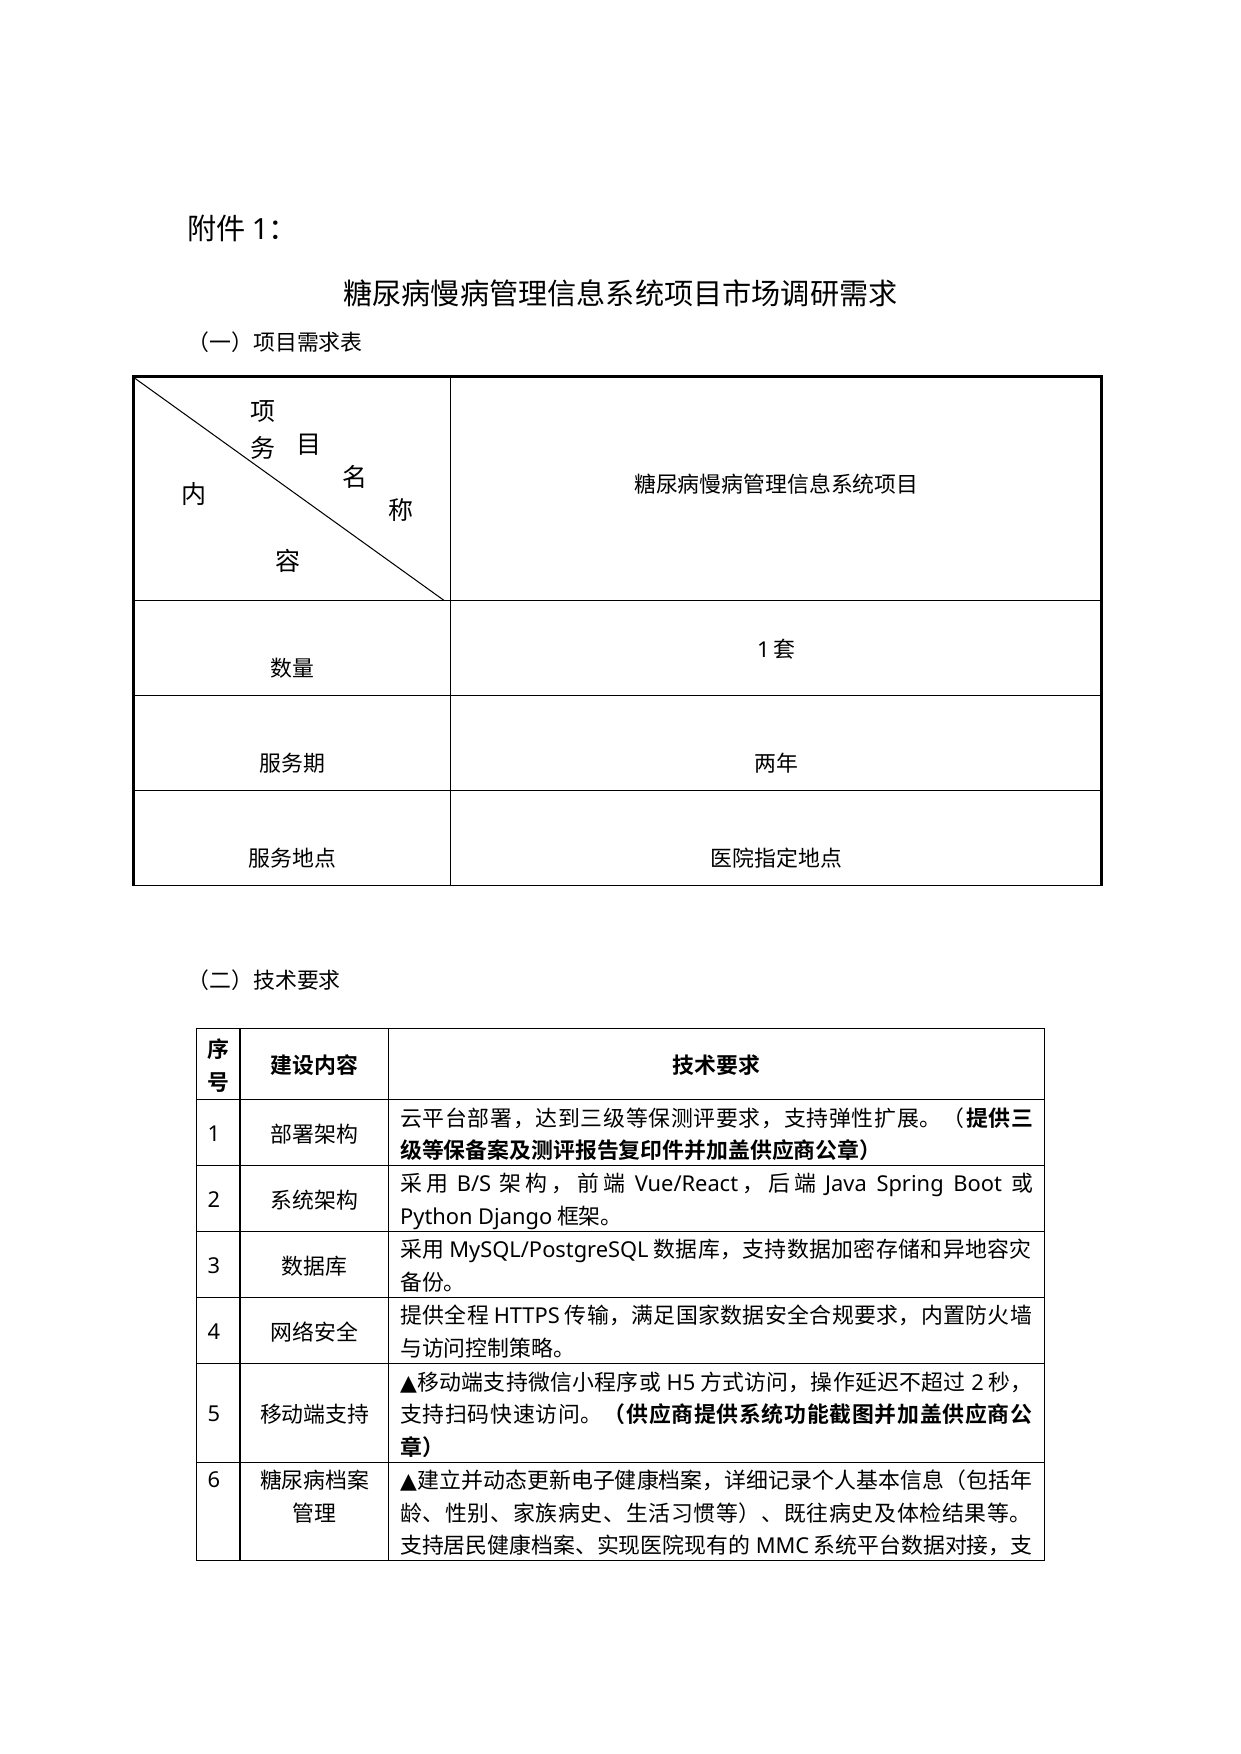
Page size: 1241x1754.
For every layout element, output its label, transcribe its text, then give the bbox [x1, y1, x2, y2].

text （二）技术要求 [187, 963, 1053, 996]
table_header 序号 [197, 1029, 239, 1099]
table_cell 移动端支持 [241, 1364, 388, 1462]
table_cell [197, 1298, 239, 1363]
table_cell [197, 1166, 239, 1231]
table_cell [389, 1463, 1044, 1560]
table_cell 医院指定地点 [451, 791, 1100, 885]
table_header [137, 378, 450, 600]
table_cell [197, 1232, 239, 1297]
subtitle 附件1： [187, 194, 1053, 259]
table_cell 数量 [135, 601, 450, 695]
text （一）项目需求表 [187, 324, 1053, 357]
table_cell 糖尿病档案管理 [241, 1463, 388, 1560]
table_cell 数据库 [241, 1232, 388, 1297]
table_cell 提供全程HTTPS传输，满足国家数据安全合规要求，内置防火墙与访问控制策略。 [389, 1298, 1044, 1363]
table_cell 部署架构 [241, 1100, 388, 1165]
table_cell ▲移动端支持微信小程序或H5方式访问，操作延迟不超过2秒，支持扫码快速访问。（供应商提供系统功能截图并加盖供应商公章） [389, 1364, 1044, 1462]
table_cell 采用B/S架构，前端Vue/React，后端Java Spring Boot或Python Django框架。 [389, 1166, 1044, 1231]
table_cell [197, 1364, 239, 1462]
table_cell 服务期 [135, 696, 450, 790]
subtitle 糖尿病慢病管理信息系统项目市场调研需求 [187, 259, 1053, 324]
table_cell 采用MySQL/PostgreSQL数据库，支持数据加密存储和异地容灾备份。 [389, 1232, 1044, 1297]
table_header 糖尿病慢病管理信息系统项目 [451, 378, 1100, 600]
table_cell [197, 1463, 239, 1560]
table_cell 网络安全 [241, 1298, 388, 1363]
table_cell 系统架构 [241, 1166, 388, 1231]
table_header 技术要求 [389, 1029, 1044, 1099]
table_header 建设内容 [241, 1029, 388, 1099]
table_cell 云平台部署，达到三级等保测评要求，支持弹性扩展。（提供三级等保备案及测评报告复印件并加盖供应商公章） [389, 1100, 1044, 1165]
table_cell 服务地点 [135, 791, 450, 885]
table_header [135, 380, 441, 600]
table_cell 1套 [451, 601, 1100, 695]
table_cell [197, 1100, 239, 1165]
table_cell 两年 [451, 696, 1100, 790]
